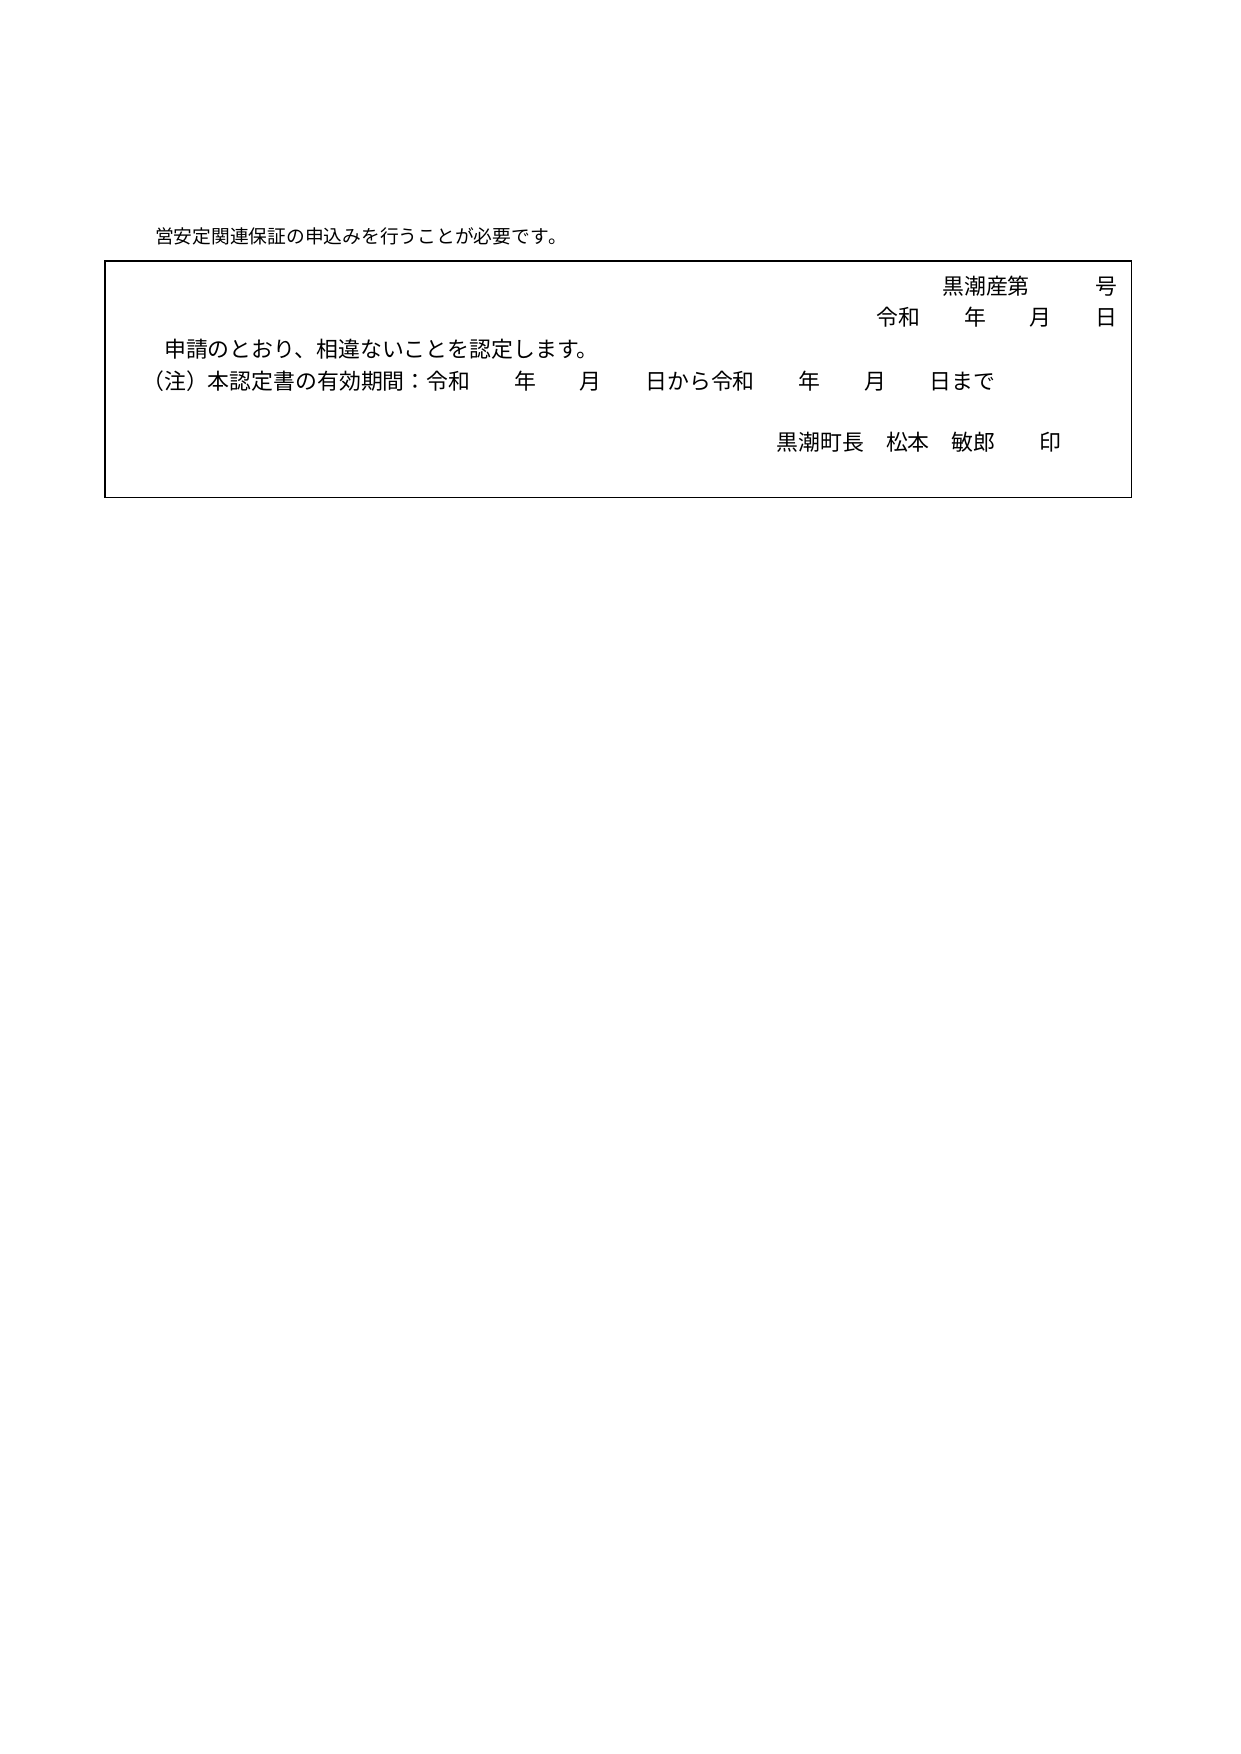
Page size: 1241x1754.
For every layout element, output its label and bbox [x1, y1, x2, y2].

text [103, 217, 1063, 254]
